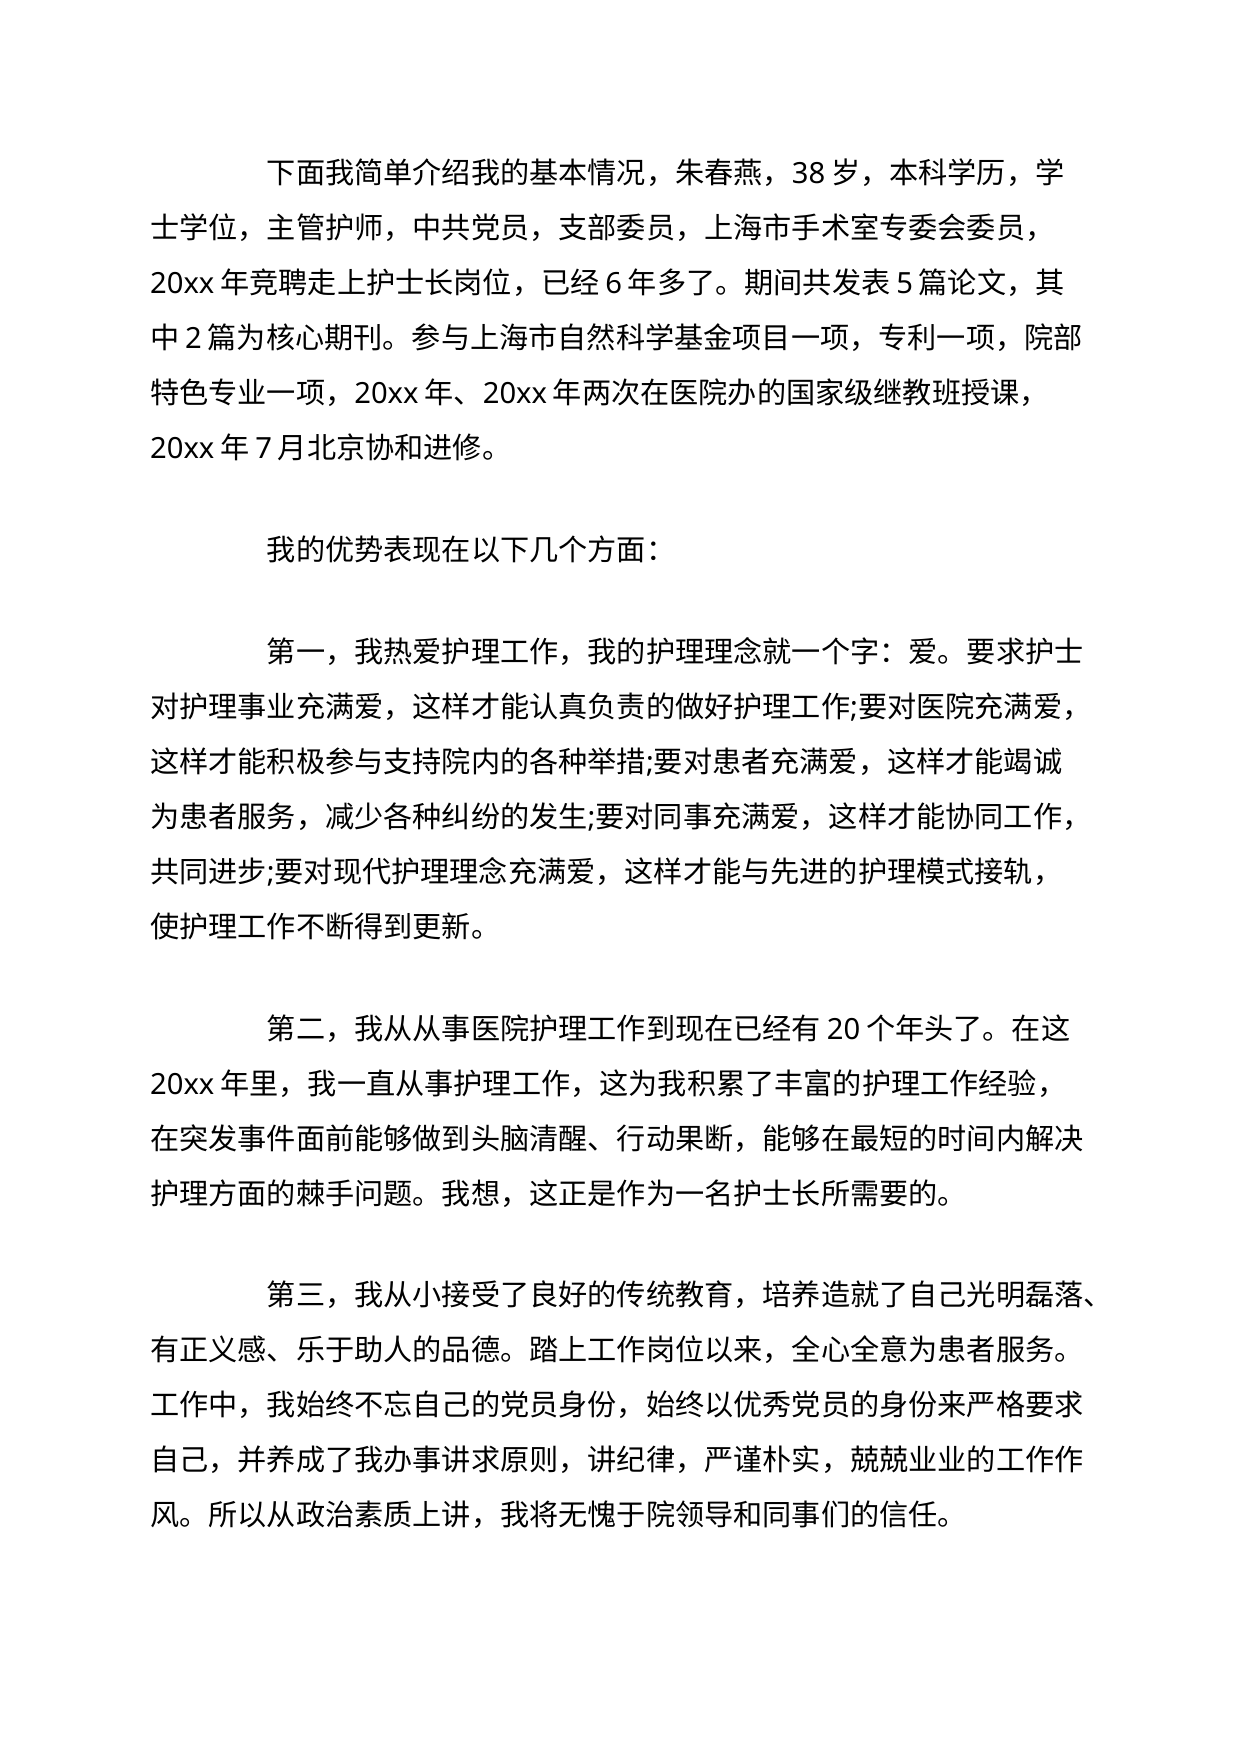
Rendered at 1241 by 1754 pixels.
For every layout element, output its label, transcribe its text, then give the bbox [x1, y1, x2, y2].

text 我的优势表现在以下几个方面： [150, 527, 1090, 569]
text 第三，我从小接受了良好的传统教育，培养造就了自己光明磊落、有正义感、乐于助人的品德。踏上工作岗位以来，全心全意为患者服务。工作中，我始终不忘自己的党员身份，始终以优秀党员的身份来严格要求自己，并养成了我办事讲求原则，讲纪律，严谨朴实，兢兢业业的工作作风。所以从政治素质上讲，我将无愧于院领导和同事们的信任。 [150, 1272, 1090, 1534]
text 第一，我热爱护理工作，我的护理理念就一个字：爱。要求护士对护理事业充满爱，这样才能认真负责的做好护理工作;要对医院充满爱，这样才能积极参与支持院内的各种举措;要对患者充满爱，这样才能竭诚为患者服务，减少各种纠纷的发生;要对同事充满爱，这样才能协同工作，共同进步;要对现代护理理念充满爱，这样才能与先进的护理模式接轨，使护理工作不断得到更新。 [150, 629, 1090, 946]
text 下面我简单介绍我的基本情况，朱春燕，38岁，本科学历，学士学位，主管护师，中共党员，支部委员，上海市手术室专委会委员，20xx年竞聘走上护士长岗位，已经6年多了。期间共发表5篇论文，其中2篇为核心期刊。参与上海市自然科学基金项目一项，专利一项，院部特色专业一项，20xx年、20xx年两次在医院办的国家级继教班授课，20xx年7月北京协和进修。 [150, 150, 1090, 467]
text 第二，我从从事医院护理工作到现在已经有20个年头了。在这20xx年里，我一直从事护理工作，这为我积累了丰富的护理工作经验，在突发事件面前能够做到头脑清醒、行动果断，能够在最短的时间内解决护理方面的棘手问题。我想，这正是作为一名护士长所需要的。 [150, 1005, 1090, 1212]
